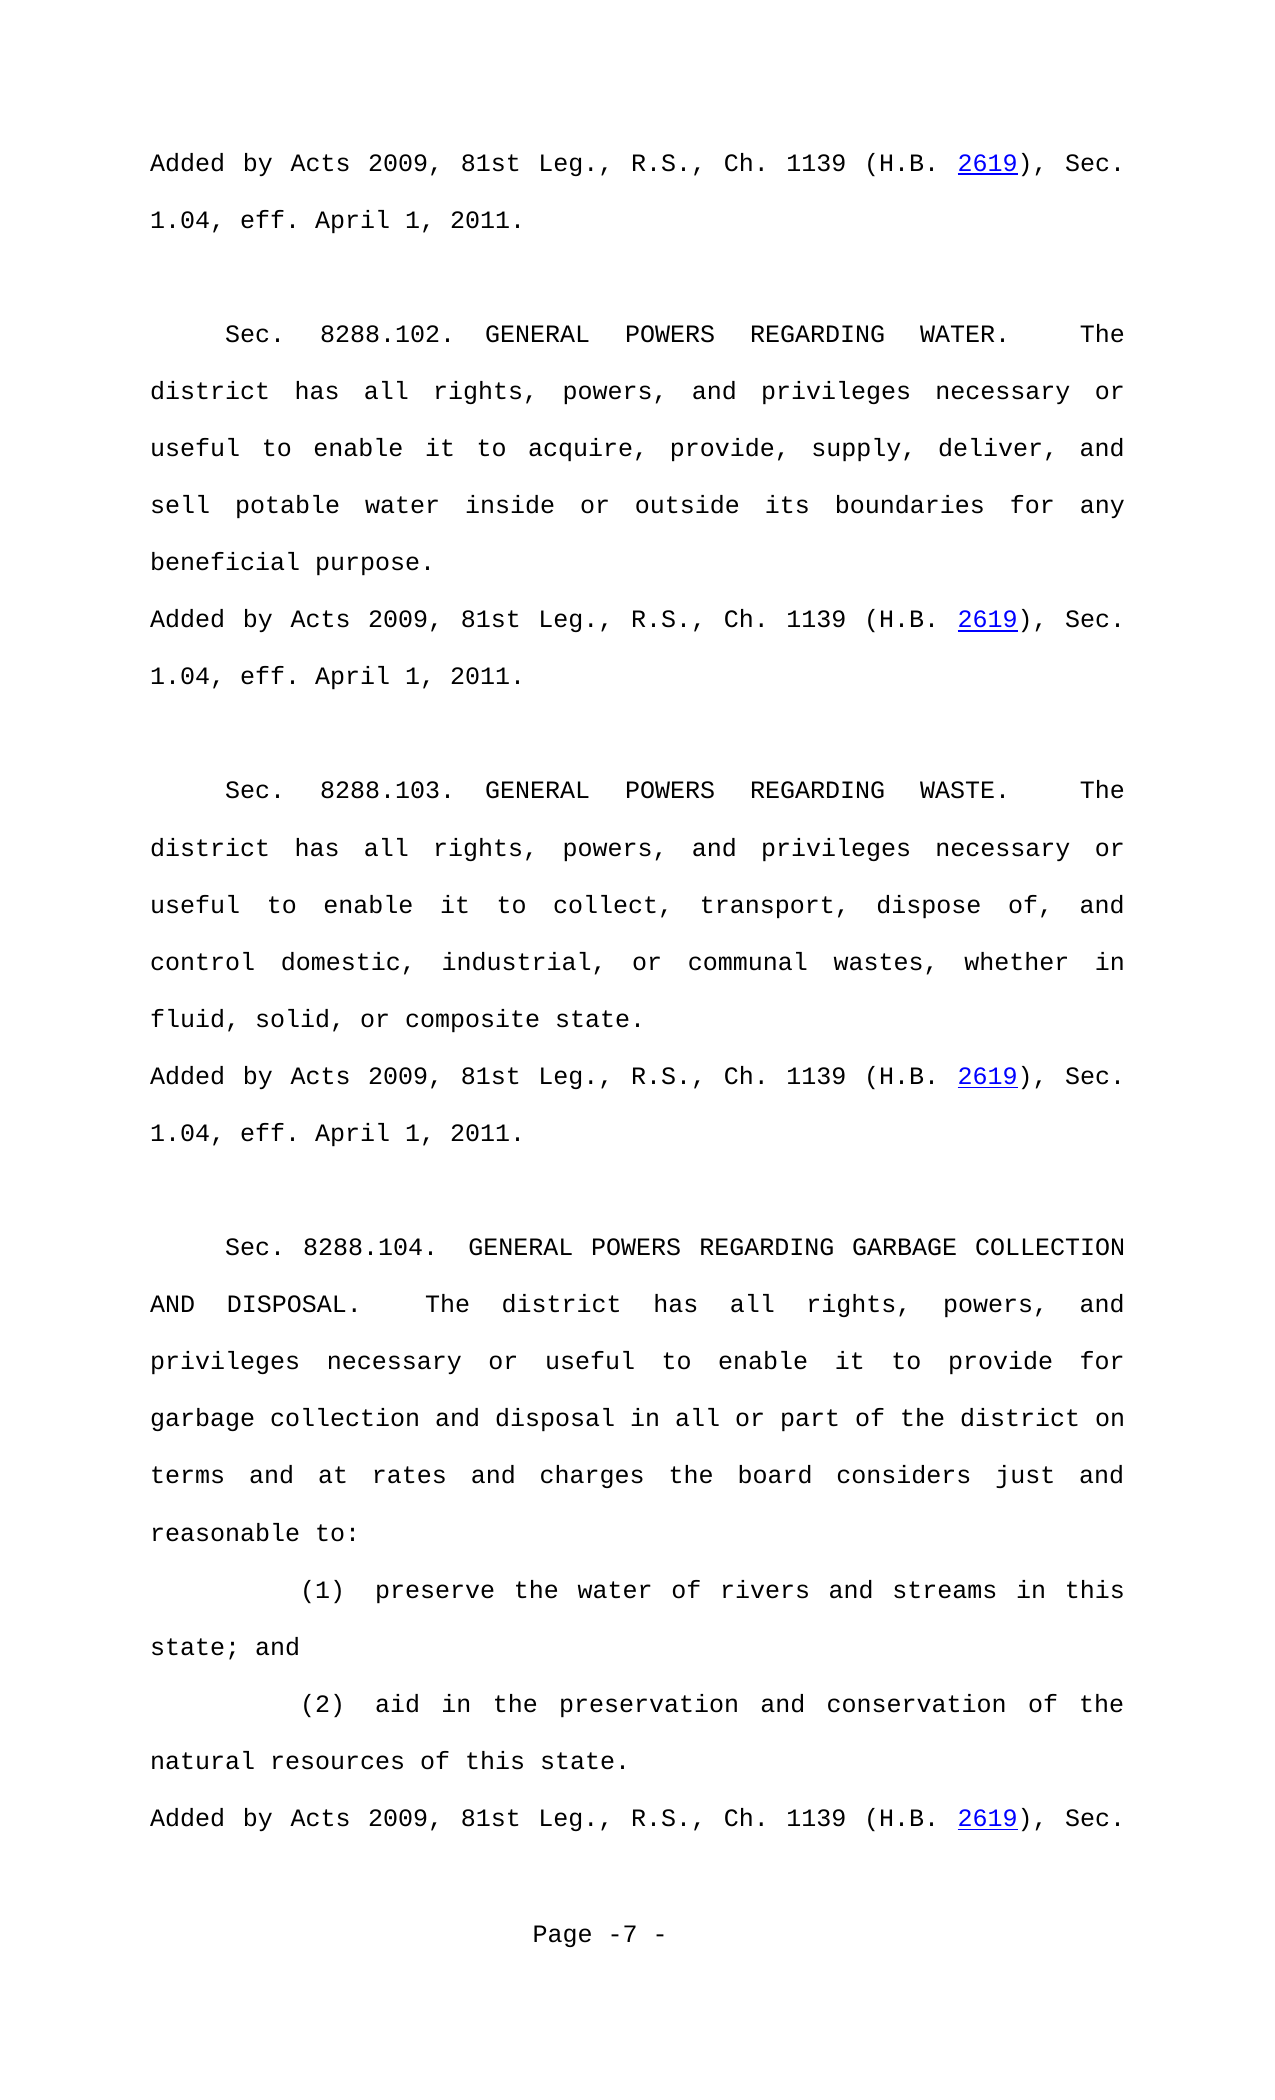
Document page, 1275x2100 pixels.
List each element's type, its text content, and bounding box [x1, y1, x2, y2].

text (2) aid in the preservation and conservation of the natural resources of this state. [150, 1691, 1125, 1777]
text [150, 1805, 1125, 1834]
text Added by Acts 2009, 81st Leg., R.S., Ch. 1139 (H.B. 2619), Sec. 1.04, eff. April 1, 2011. [150, 1063, 1125, 1149]
text Sec. 8288.102. GENERAL POWERS REGARDING WATER. The district has all rights, powers, and privileges necessary or useful to enable it to acquire, provide, supply, deliver, and sell potable water inside or outside its boundaries for any beneficial purpose. [150, 321, 1125, 578]
text (1) preserve the water of rivers and streams in this state; and [150, 1577, 1125, 1663]
text Added by Acts 2009, 81st Leg., R.S., Ch. 1139 (H.B. 2619), Sec. 1.04, eff. April 1, 2011. [150, 607, 1125, 692]
text Sec. 8288.103. GENERAL POWERS REGARDING WASTE. The district has all rights, powers, and privileges necessary or useful to enable it to collect, transport, dispose of, and control domestic, industrial, or communal wastes, whether in fluid, solid, or composite state. [150, 778, 1125, 1035]
text Added by Acts 2009, 81st Leg., R.S., Ch. 1139 (H.B. 2619), Sec. 1.04, eff. April 1, 2011. [150, 150, 1125, 236]
text Sec. 8288.104. GENERAL POWERS REGARDING GARBAGE COLLECTION AND DISPOSAL. The district has all rights, powers, and privileges necessary or useful to enable it to provide for garbage collection and disposal in all or part of the district on terms and at rates and charges the board considers just and reasonable to: [150, 1234, 1125, 1548]
